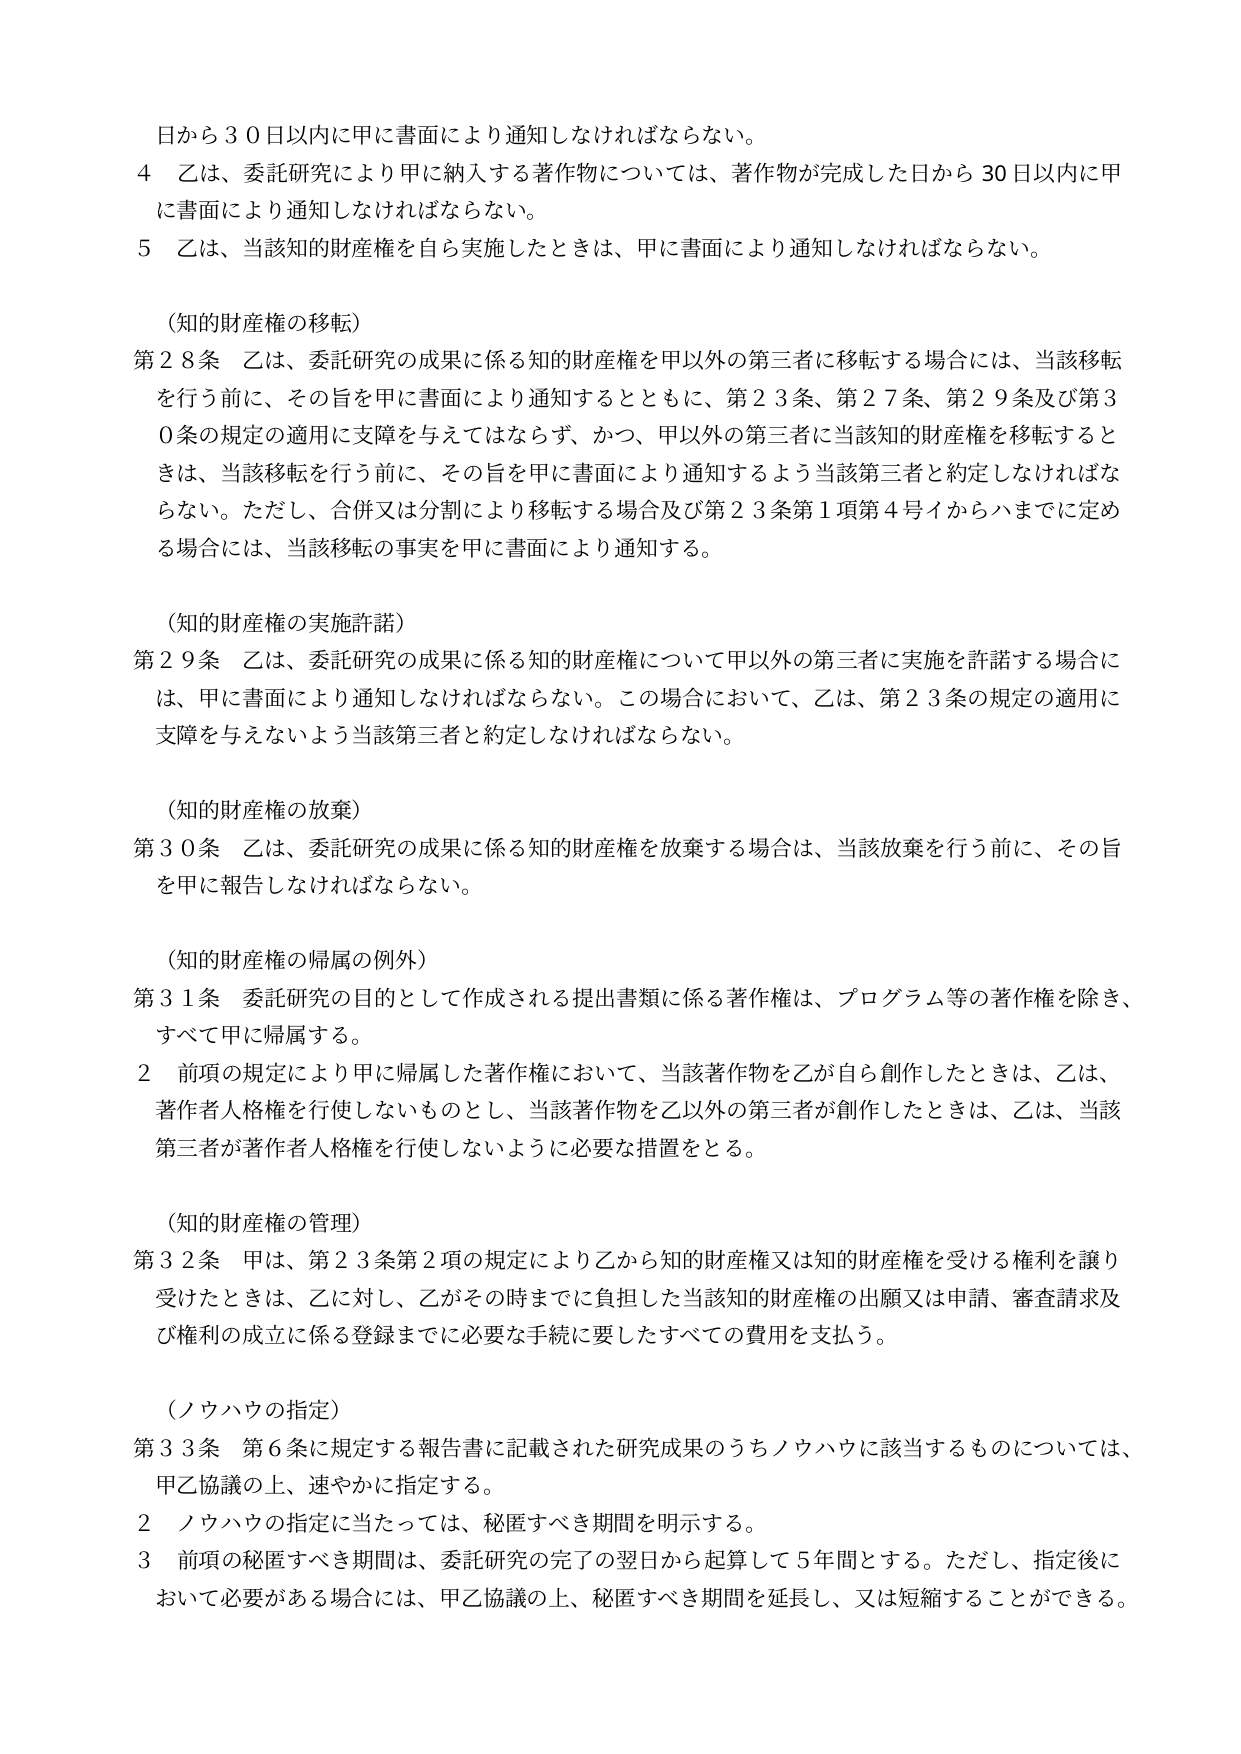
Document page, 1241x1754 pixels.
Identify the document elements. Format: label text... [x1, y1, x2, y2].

text 第３１条 委託研究の目的として作成される提出書類に係る著作権は、プログラム等の著作権を除き、すべて甲に帰属する。 [133, 978, 1122, 1053]
text （知的財産権の移転） [133, 303, 1122, 341]
text ５ 乙は、当該知的財産権を自ら実施したときは、甲に書面により通知しなければならない。 [133, 228, 1122, 266]
text （知的財産権の管理） [133, 1203, 1122, 1241]
text 第３２条 甲は、第２３条第２項の規定により乙から知的財産権又は知的財産権を受ける権利を譲り受けたときは、乙に対し、乙がその時までに負担した当該知的財産権の出願又は申請、審査請求及び権利の成立に係る登録までに必要な手続に要したすべての費用を支払う。 [133, 1241, 1122, 1353]
text （ノウハウの指定） [133, 1391, 1122, 1428]
text 第３０条 乙は、委託研究の成果に係る知的財産権を放棄する場合は、当該放棄を行う前に、その旨を甲に報告しなければならない。 [133, 828, 1122, 903]
text （知的財産権の実施許諾） [133, 603, 1122, 641]
text ３ 前項の秘匿すべき期間は、委託研究の完了の翌日から起算して５年間とする。ただし、指定後において必要がある場合には、甲乙協議の上、秘匿すべき期間を延長し、又は短縮することができる。 [133, 1541, 1122, 1616]
text （知的財産権の帰属の例外） [133, 941, 1122, 978]
text 第３３条 第６条に規定する報告書に記載された研究成果のうちノウハウに該当するものについては、甲乙協議の上、速やかに指定する。 [133, 1428, 1122, 1503]
text ４ 乙は、委託研究により甲に納入する著作物については、著作物が完成した日から30日以内に甲に書面により通知しなければならない。 [133, 153, 1122, 228]
text 第２８条 乙は、委託研究の成果に係る知的財産権を甲以外の第三者に移転する場合には、当該移転を行う前に、その旨を甲に書面により通知するとともに、第２３条、第２７条、第２９条及び第３０条の規定の適用に支障を与えてはならず、かつ、甲以外の第三者に当該知的財産権を移転するときは、当該移転を行う前に、その旨を甲に書面により通知するよう当該第三者と約定しなければならない。ただし、合併又は分割により移転する場合及び第２３条第１項第４号イからハまでに定める場合には、当該移転の事実を甲に書面により通知する。 [133, 341, 1122, 566]
text ２ 前項の規定により甲に帰属した著作権において、当該著作物を乙が自ら創作したときは、乙は、著作者人格権を行使しないものとし、当該著作物を乙以外の第三者が創作したときは、乙は、当該第三者が著作者人格権を行使しないように必要な措置をとる。 [133, 1053, 1122, 1166]
text 第２９条 乙は、委託研究の成果に係る知的財産権について甲以外の第三者に実施を許諾する場合には、甲に書面により通知しなければならない。この場合において、乙は、第２３条の規定の適用に支障を与えないよう当該第三者と約定しなければならない。 [133, 641, 1122, 753]
text （知的財産権の放棄） [133, 791, 1122, 828]
text ２ ノウハウの指定に当たっては、秘匿すべき期間を明示する。 [133, 1503, 1122, 1541]
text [133, 116, 1122, 153]
